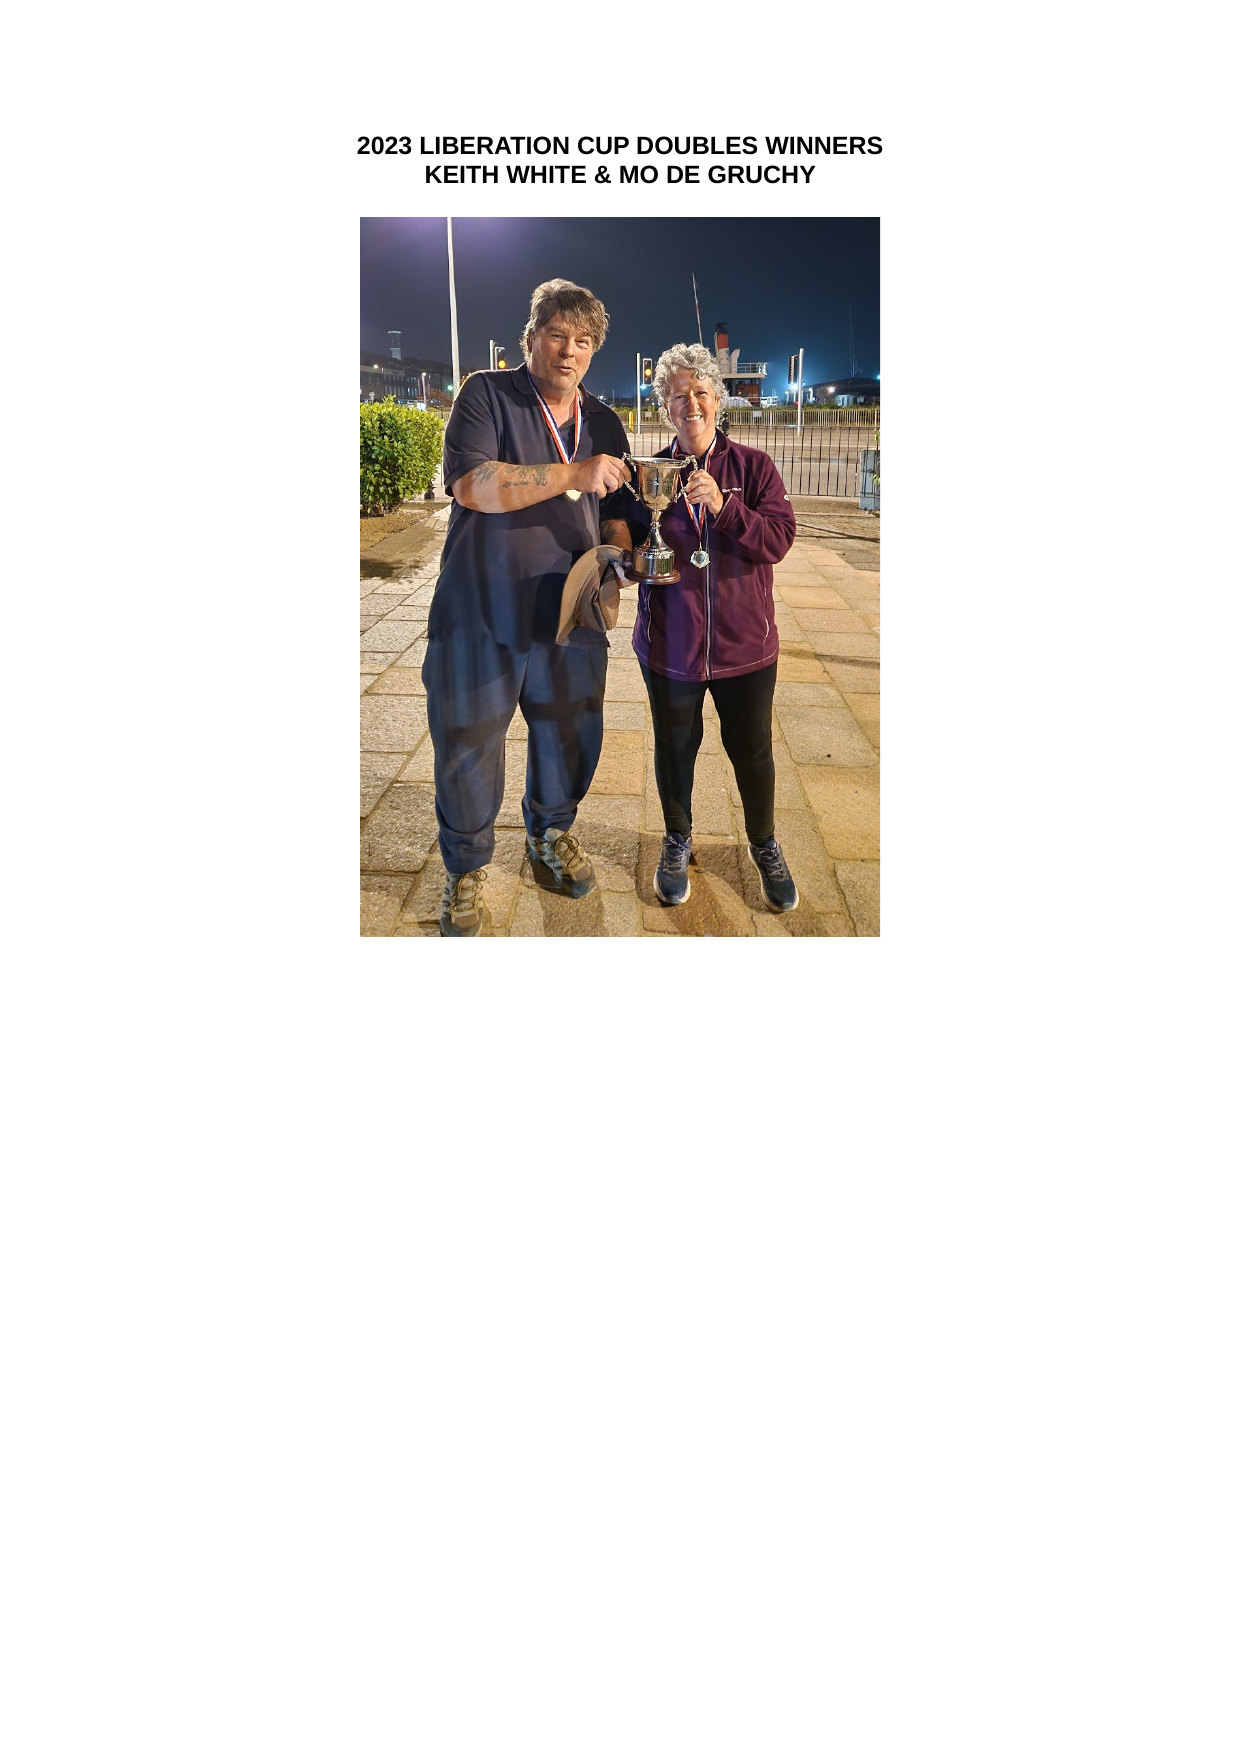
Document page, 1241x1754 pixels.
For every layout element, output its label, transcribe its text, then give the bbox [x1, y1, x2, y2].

subtitle KEITH WHITE & MO DE GRUCHY [187, 160, 1053, 189]
picture [360, 217, 881, 937]
subtitle 2023 LIBERATION CUP DOUBLES WINNERS [187, 131, 1053, 160]
